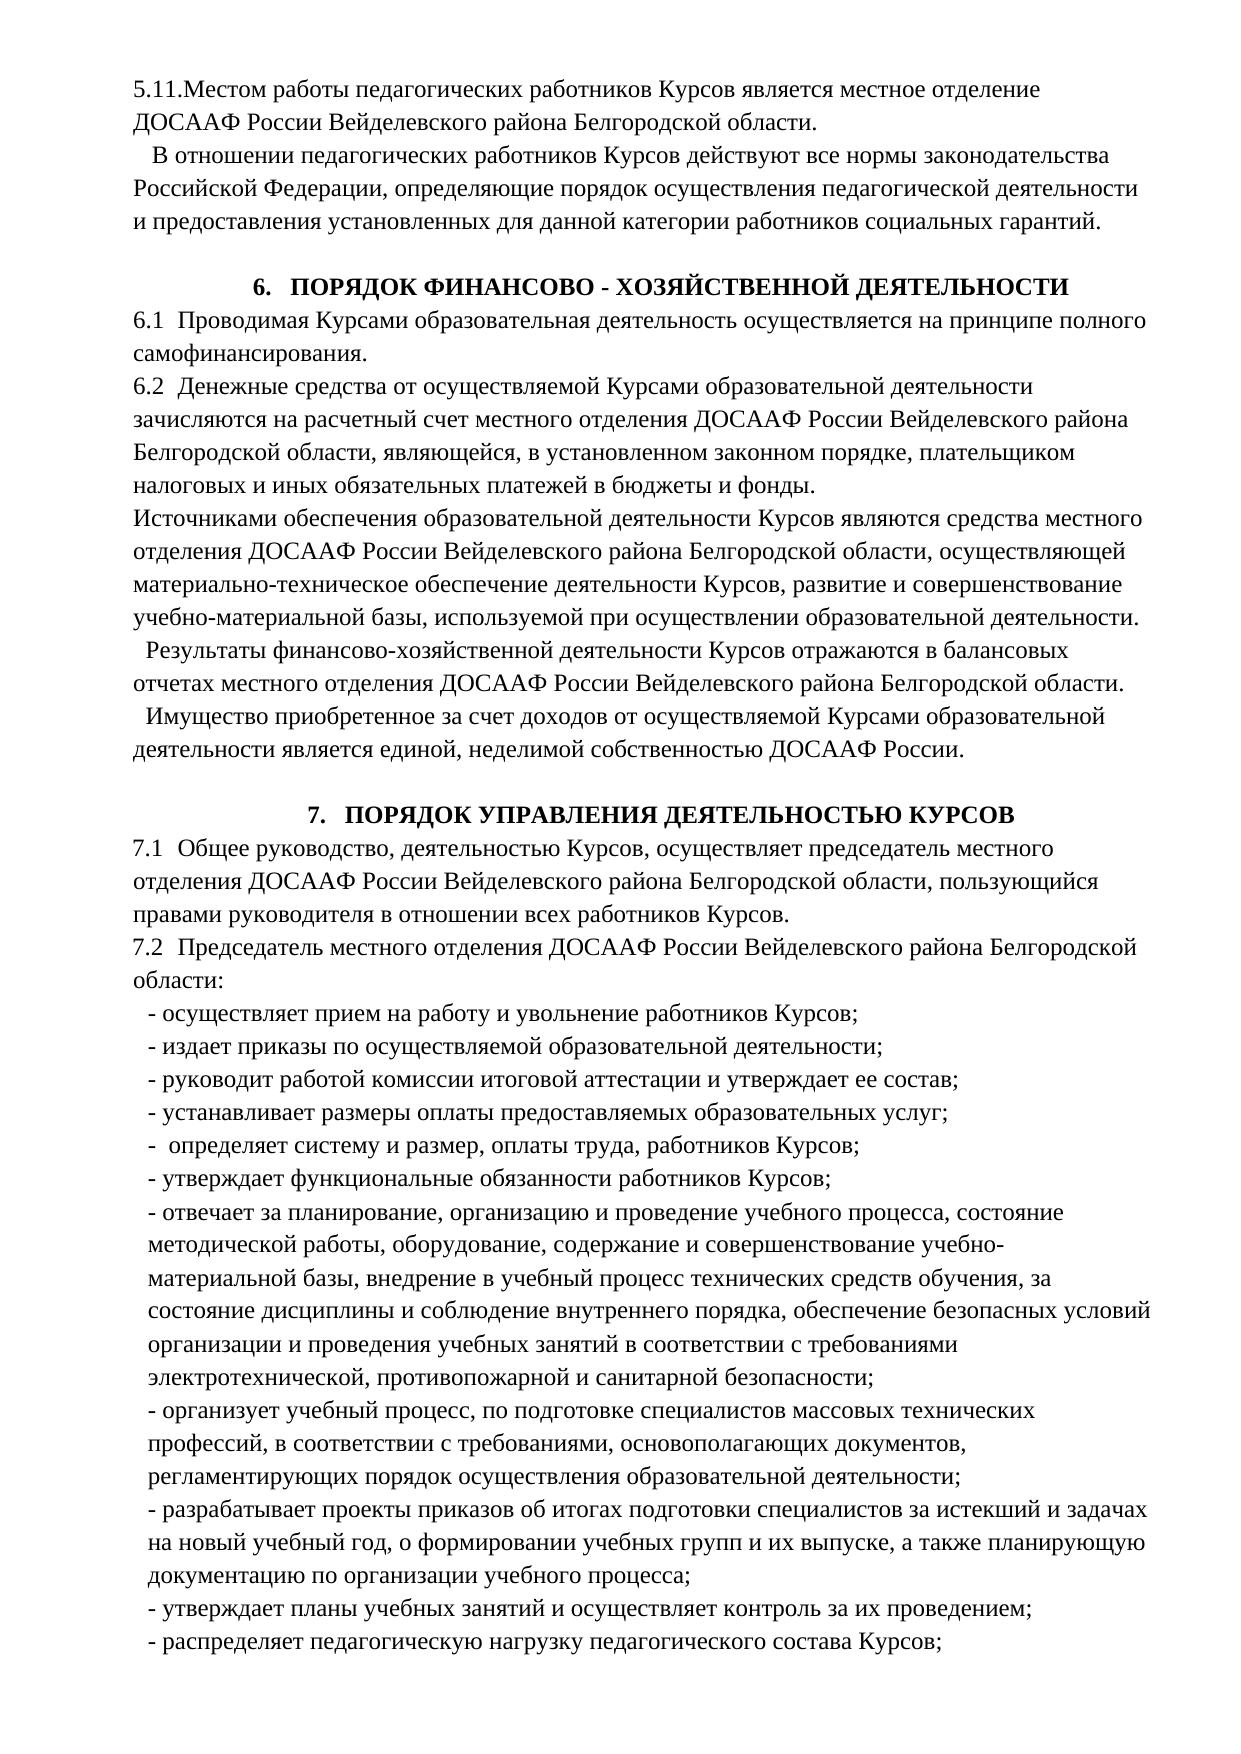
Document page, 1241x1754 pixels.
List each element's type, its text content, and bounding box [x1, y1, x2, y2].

list Проводимая Курсами образовательная деятельность осуществляется на принципе полного самофинансирования. [133, 305, 1152, 367]
list - отвечает за планирование, организацию и проведение учебного процесса, состояние методической работы, оборудование, содержание и совершенствование учебно-материальной базы, внедрение в учебный процесс технических средств обучения, за состояние дисциплины и соблюдение внутреннего порядка, обеспечение безопасных условий организации и проведения учебных занятий в соответствии с требованиями электротехнической, противопожарной и санитарной безопасности; [148, 1197, 1152, 1390]
list В отношении педагогических работников Курсов действуют все нормы законодательства Российской Федерации, определяющие порядок осуществления педагогической деятельности и предоставления установленных для данной категории работников социальных гарантий. [133, 140, 1152, 235]
list - утверждает планы учебных занятий и осуществляет контроль за их проведением; [148, 1593, 1152, 1622]
list - организует учебный процесс, по подготовке специалистов массовых технических профессий, в соответствии с требованиями, основополагающих документов, регламентирующих порядок осуществления образовательной деятельности; [148, 1395, 1152, 1489]
list Председатель местного отделения ДОСААФ России Вейделевского района Белгородской области: [132, 932, 1152, 994]
list Результаты финансово-хозяйственной деятельности Курсов отражаются в балансовых отчетах местного отделения ДОСААФ России Вейделевского района Белгородской области. [133, 635, 1152, 697]
list ПОРЯДОК ФИНАНСОВО - ХОЗЯЙСТВЕННОЙ ДЕЯТЕЛЬНОСТИ [170, 272, 1152, 301]
list - определяет систему и размер, оплаты труда, работников Курсов; [148, 1131, 1152, 1159]
list - разрабатывает проекты приказов об итогах подготовки специалистов за истекший и задачах на новый учебный год, о формировании учебных групп и их выпуске, а также планирующую документацию по организации учебного процесса; [148, 1494, 1152, 1588]
list - руководит работой комиссии итоговой аттестации и утверждает ее состав; [148, 1064, 1152, 1093]
list - утверждает функциональные обязанности работников Курсов; [148, 1163, 1152, 1192]
list Денежные средства от осуществляемой Курсами образовательной деятельности зачисляются на расчетный счет местного отделения ДОСААФ России Вейделевского района Белгородской области, являющейся, в установленном законном порядке, плательщиком налоговых и иных обязательных платежей в бюджеты и фонды. [133, 371, 1152, 499]
list - осуществляет прием на работу и увольнение работников Курсов; [148, 998, 1152, 1027]
list Общее руководство, деятельностью Курсов, осуществляет председатель местного отделения ДОСААФ России Вейделевского района Белгородской области, пользующийся правами руководителя в отношении всех работников Курсов. [132, 833, 1152, 928]
list - издает приказы по осуществляемой образовательной деятельности; [148, 1031, 1152, 1060]
list ПОРЯДОК УПРАВЛЕНИЯ ДЕЯТЕЛЬНОСТЬЮ КУРСОВ [170, 800, 1152, 829]
list - устанавливает размеры оплаты предоставляемых образовательных услуг; [148, 1097, 1152, 1126]
list - распределяет педагогическую нагрузку педагогического состава Курсов; [148, 1626, 1152, 1654]
list Имущество приобретенное за счет доходов от осуществляемой Курсами образовательной деятельности является единой, неделимой собственностью ДОСААФ России. [133, 701, 1152, 763]
list Источниками обеспечения образовательной деятельности Курсов являются средства местного отделения ДОСААФ России Вейделевского района Белгородской области, осуществляющей материально-техническое обеспечение деятельности Курсов, развитие и совершенствование учебно-материальной базы, используемой при осуществлении образовательной деятельности. [133, 503, 1152, 631]
list 5.11.Местом работы педагогических работников Курсов является местное отделение ДОСААФ России Вейделевского района Белгородской области. [133, 74, 1152, 136]
